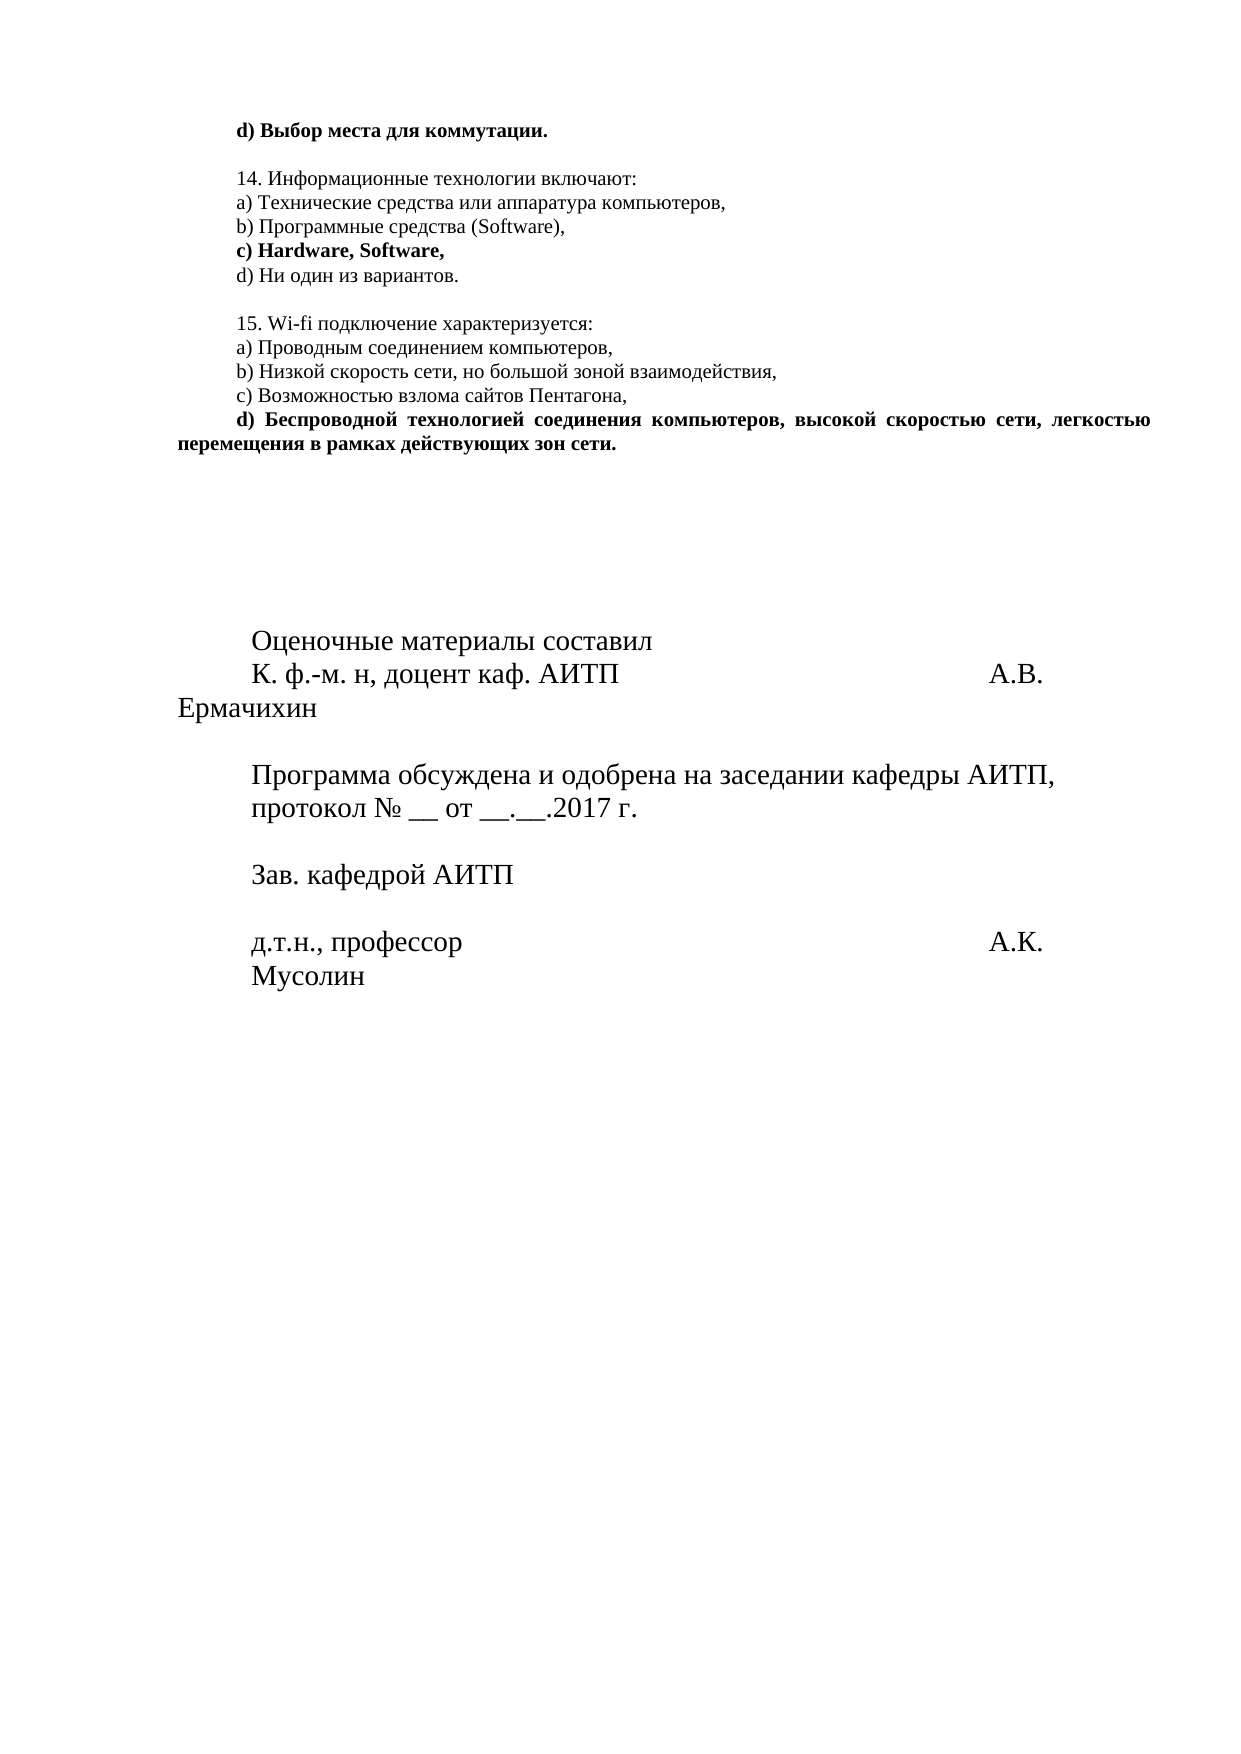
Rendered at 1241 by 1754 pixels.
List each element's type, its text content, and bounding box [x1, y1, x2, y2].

text c) Hardware, Software, [177, 238, 1152, 262]
text b) Низкой скорость сети, но большой зоной взаимодействия, [177, 359, 1152, 383]
text д.т.н., профессор А.К. Мусолин [251, 924, 1152, 992]
text b) Программные средства (Software), [177, 214, 1152, 238]
text a) Проводным соединением компьютеров, [177, 335, 1152, 359]
text 15. Wi-fi подключение характеризуется: [177, 311, 1152, 335]
text К. ф.-м. н, доцент каф. АИТП А.В. Ермачихин [177, 656, 1152, 723]
text Зав. кафедрой АИТП [251, 857, 1152, 924]
text Оценочные материалы составил [177, 623, 1152, 656]
text d) Ни один из вариантов. [177, 262, 1152, 287]
text Программа обсуждена и одобрена на заседании кафедры АИТП, протокол № __ от __.__.2017 г. [251, 757, 1152, 824]
text c) Возможностью взлома сайтов Пентагона, [177, 383, 1152, 407]
text a) Технические средства или аппаратура компьютеров, [177, 190, 1152, 214]
text d) Беспроводной технологией соединения компьютеров, высокой скоростью сети, легкостью перемещения в рамках действующих зон сети. [177, 407, 1152, 455]
text d) Выбор места для коммутации. [177, 118, 1152, 142]
text 14. Информационные технологии включают: [177, 166, 1152, 190]
